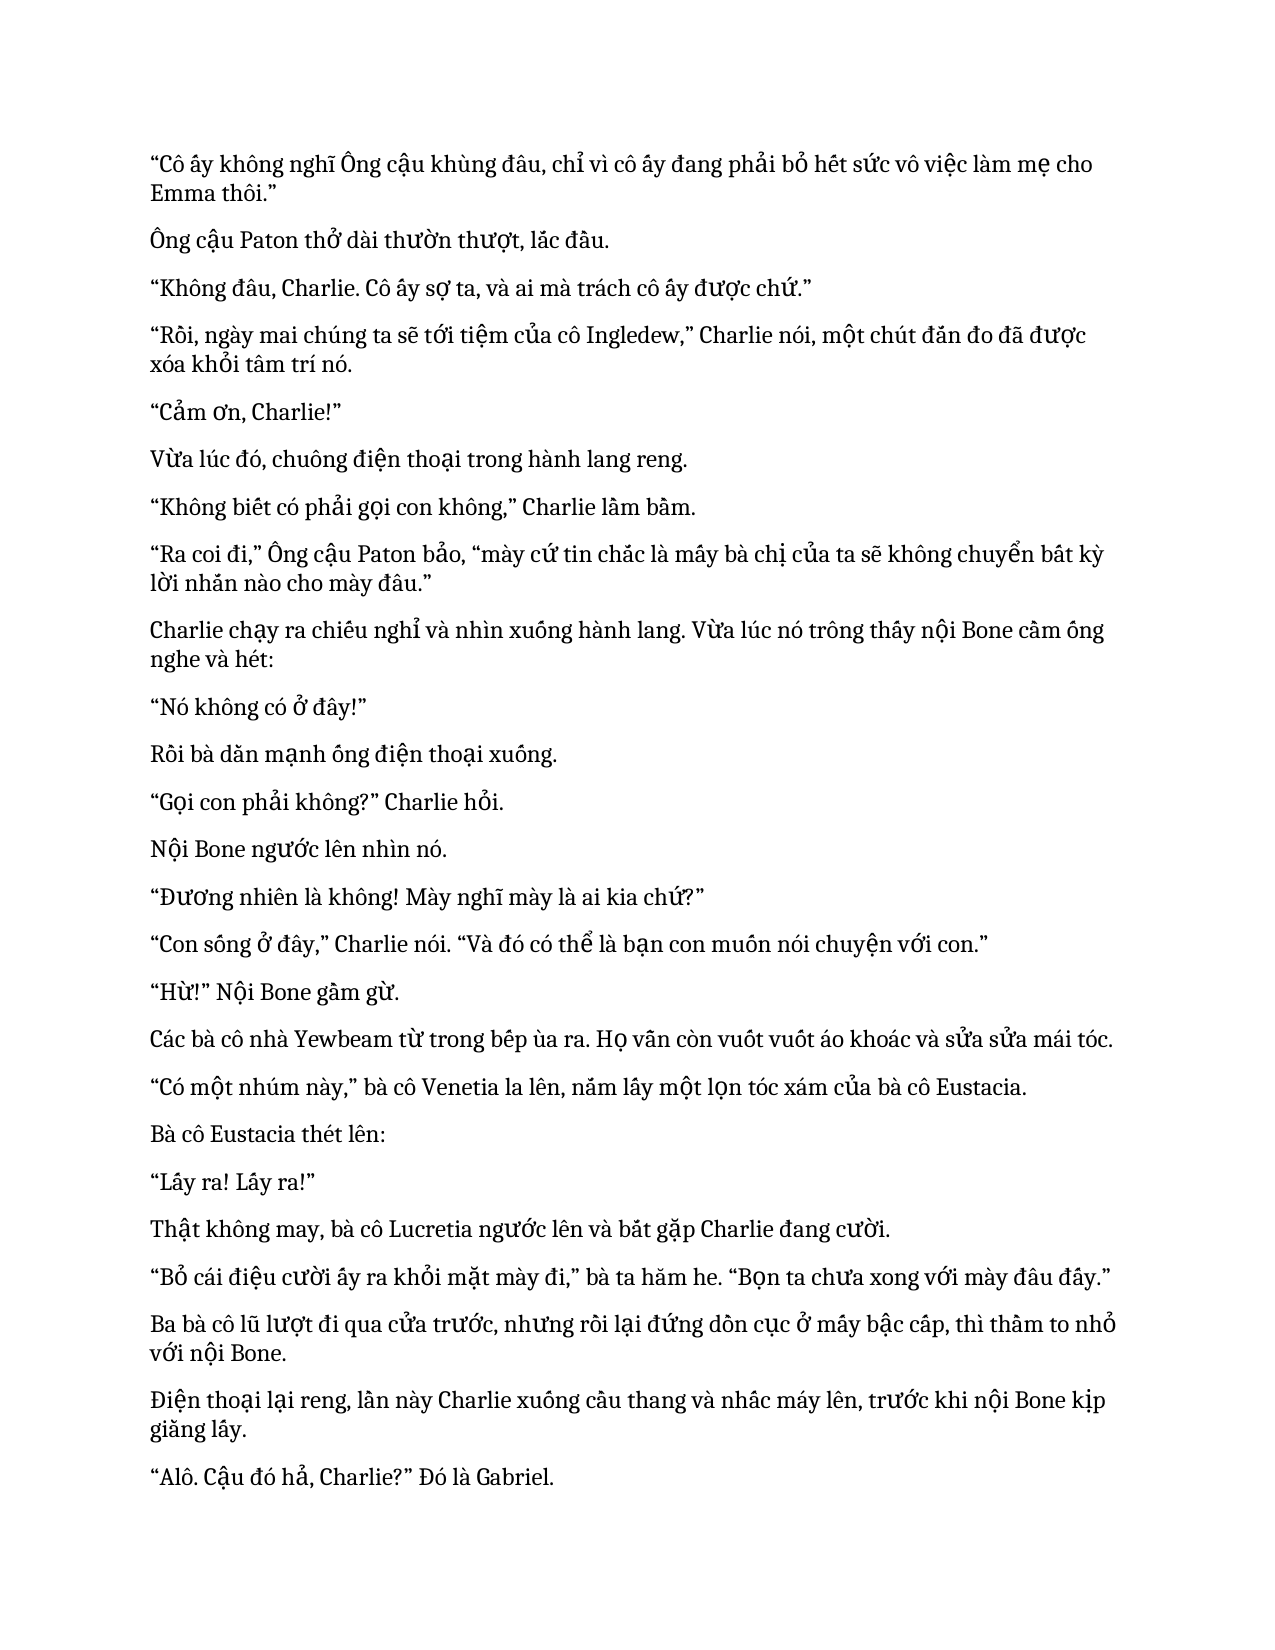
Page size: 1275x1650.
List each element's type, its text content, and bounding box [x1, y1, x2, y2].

text “Con sống ở đây,” Charlie nói. “Và đó có thể là bạn con muốn nói chuyện với con.” [150, 930, 1125, 959]
text “Có một nhúm này,” bà cô Venetia la lên, nắm lấy một lọn tóc xám của bà cô Eustacia. [150, 1072, 1125, 1101]
text Ba bà cô lũ lượt đi qua cửa trước, nhưng rồi lại đứng dồn cục ở mấy bậc cấp, thì thầm to nhỏ với nội Bone. [150, 1310, 1125, 1367]
text Ông cậu Paton thở dài thườn thượt, lắc đầu. [150, 226, 1125, 255]
text “Không đâu, Charlie. Cô ấy sợ ta, và ai mà trách cô ấy được chứ.” [150, 274, 1125, 302]
text “Bỏ cái điệu cười ấy ra khỏi mặt mày đi,” bà ta hăm he. “Bọn ta chưa xong với mày đâu đấy.” [150, 1262, 1125, 1291]
text Các bà cô nhà Yewbeam từ trong bếp ùa ra. Họ vẫn còn vuốt vuốt áo khoác và sửa sửa mái tóc. [150, 1025, 1125, 1054]
text “Ra coi đi,” Ông cậu Paton bảo, “mày cứ tin chắc là mấy bà chị của ta sẽ không chuyển bất kỳ lời nhắn nào cho mày đâu.” [150, 540, 1125, 597]
text Bà cô Eustacia thét lên: [150, 1120, 1125, 1149]
text “Nó không có ở đây!” [150, 692, 1125, 721]
text “Hừ!” Nội Bone gầm gừ. [150, 977, 1125, 1006]
text Rồi bà dằn mạnh ống điện thoại xuống. [150, 740, 1125, 769]
text “Đương nhiên là không! Mày nghĩ mày là ai kia chứ?” [150, 882, 1125, 911]
text “Cảm ơn, Charlie!” [150, 397, 1125, 426]
text Charlie chạy ra chiếu nghỉ và nhìn xuống hành lang. Vừa lúc nó trông thấy nội Bone cầm ống nghe và hét: [150, 616, 1125, 674]
text “Alô. Cậu đó hả, Charlie?” Đó là Gabriel. [150, 1462, 1125, 1491]
text “Không biết có phải gọi con không,” Charlie lầm bầm. [150, 492, 1125, 521]
text “Rồi, ngày mai chúng ta sẽ tới tiệm của cô Ingledew,” Charlie nói, một chút đắn đo đã được xóa khỏi tâm trí nó. [150, 321, 1125, 379]
text “Cô ấy không nghĩ Ông cậu khùng đâu, chỉ vì cô ấy đang phải bỏ hết sức vô việc làm mẹ cho Emma thôi.” [150, 150, 1125, 207]
text Thật không may, bà cô Lucretia ngước lên và bắt gặp Charlie đang cười. [150, 1215, 1125, 1244]
text Điện thoại lại reng, lần này Charlie xuống cầu thang và nhấc máy lên, trước khi nội Bone kịp giằng lấy. [150, 1386, 1125, 1444]
text Nội Bone ngước lên nhìn nó. [150, 835, 1125, 864]
text “Lấy ra! Lấy ra!” [150, 1167, 1125, 1196]
text “Gọi con phải không?” Charlie hỏi. [150, 787, 1125, 816]
text Vừa lúc đó, chuông điện thoại trong hành lang reng. [150, 445, 1125, 474]
